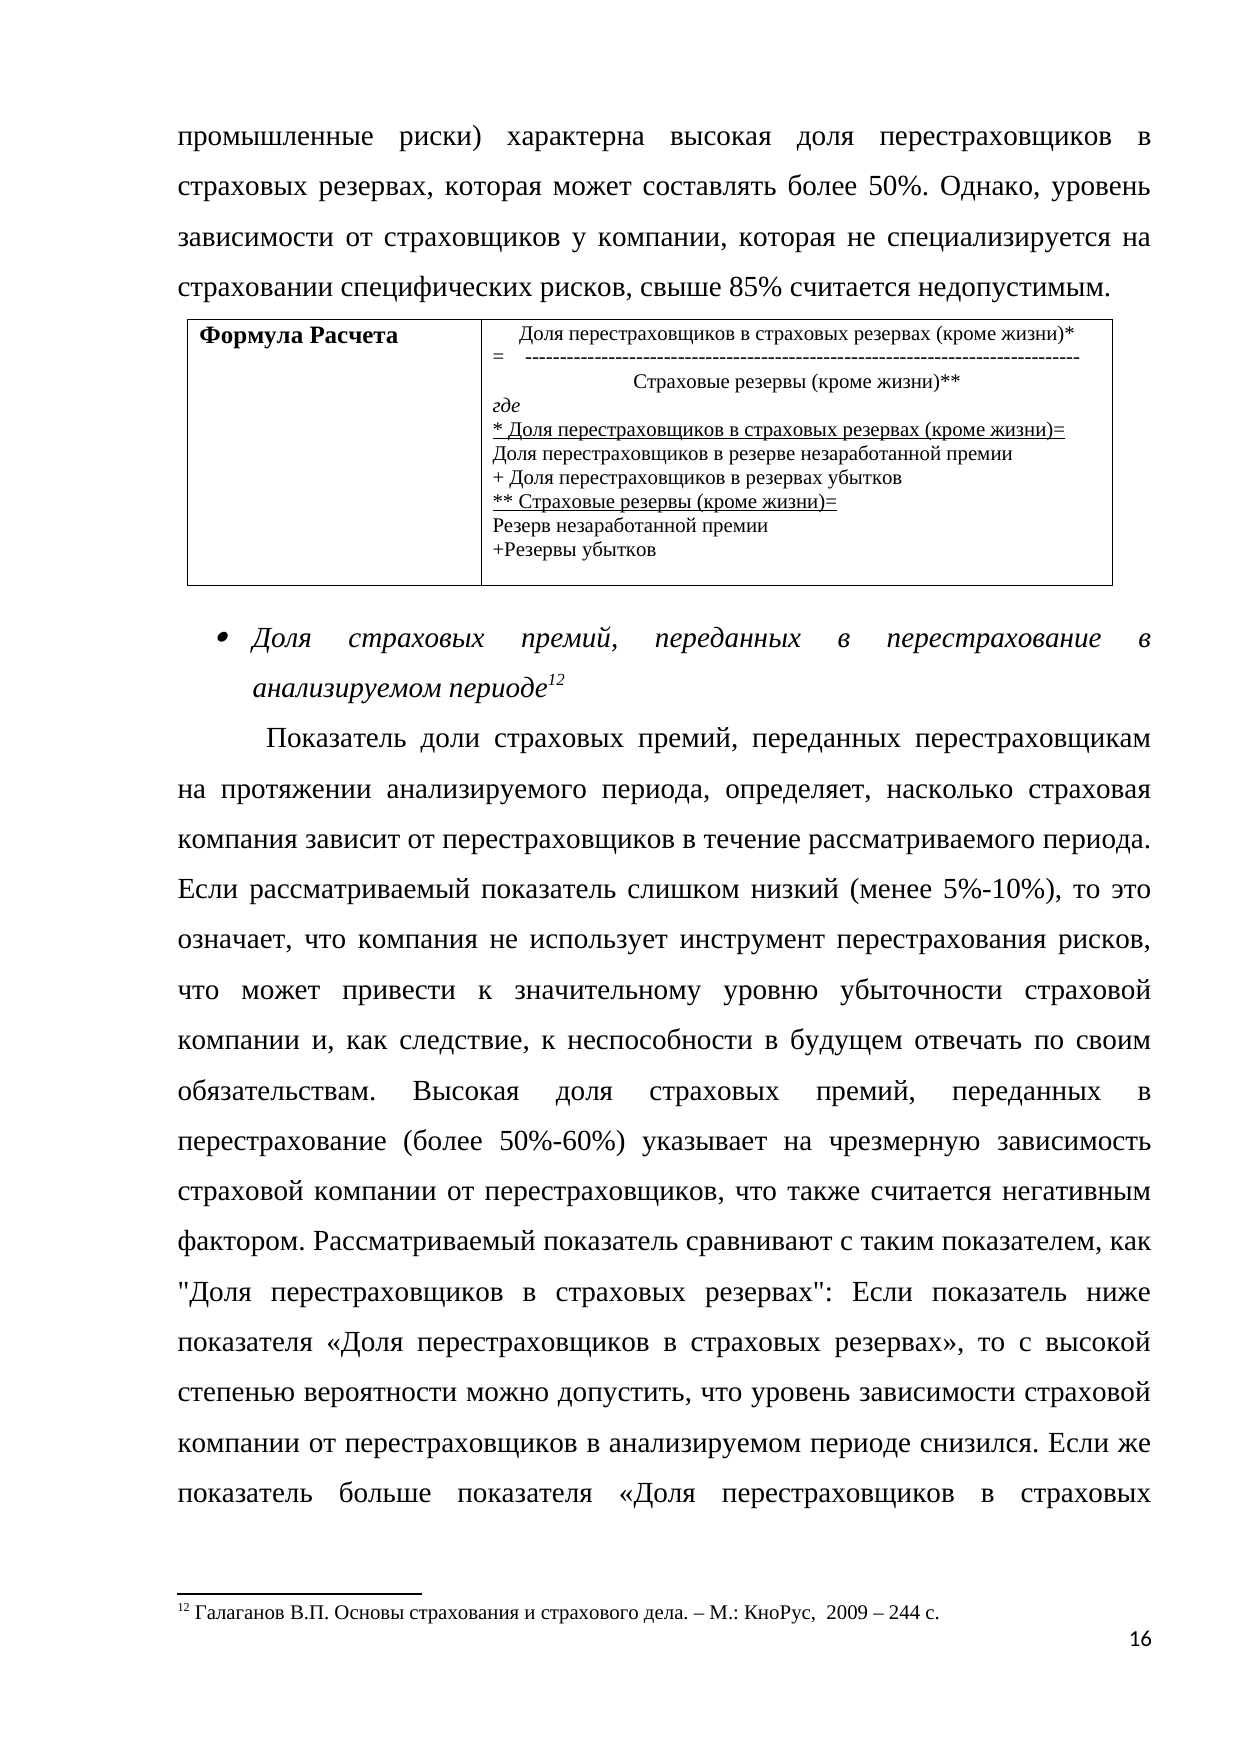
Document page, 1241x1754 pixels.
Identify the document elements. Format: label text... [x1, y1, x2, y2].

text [177, 720, 1152, 1509]
table_header Доля перестраховщиков в страховых резервах (кроме жизни)* = -------------------------------------------------------------------------------- Страховые резервы (кроме жизни)** где * Доля перестраховщиков в страховых резервах (кроме жизни)= Доля перестраховщиков в резерве незаработанной премии + Доля перестраховщиков в резервах убытков ** Страховые резервы (кроме жизни)= Резерв незаработанной премии +Резервы убытков [482, 320, 1112, 585]
list Доля страховых премий, переданных в перестрахование в анализируемом периоде [215, 620, 1152, 704]
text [177, 118, 1152, 303]
table_header Формула Расчета [188, 320, 481, 585]
